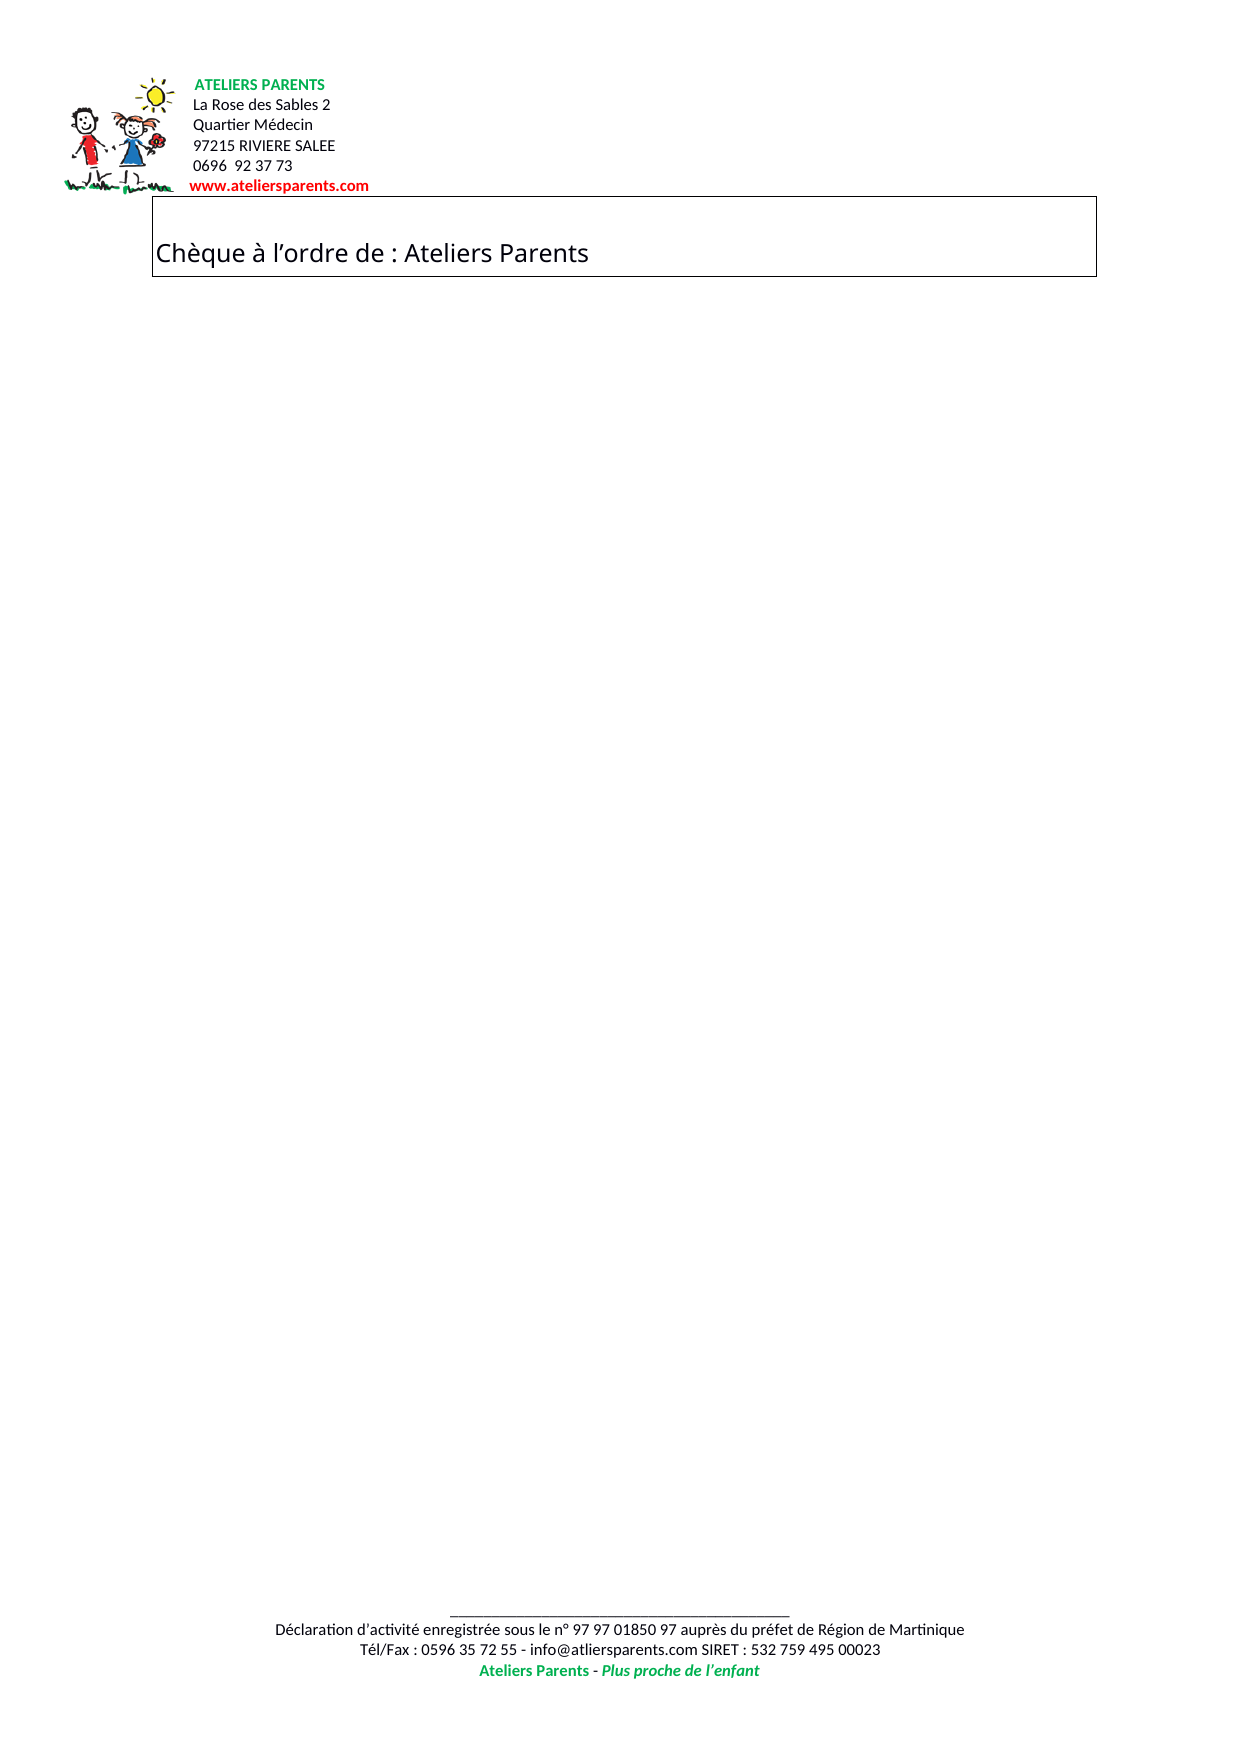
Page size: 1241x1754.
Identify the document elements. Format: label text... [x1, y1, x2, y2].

picture [59, 75, 180, 196]
